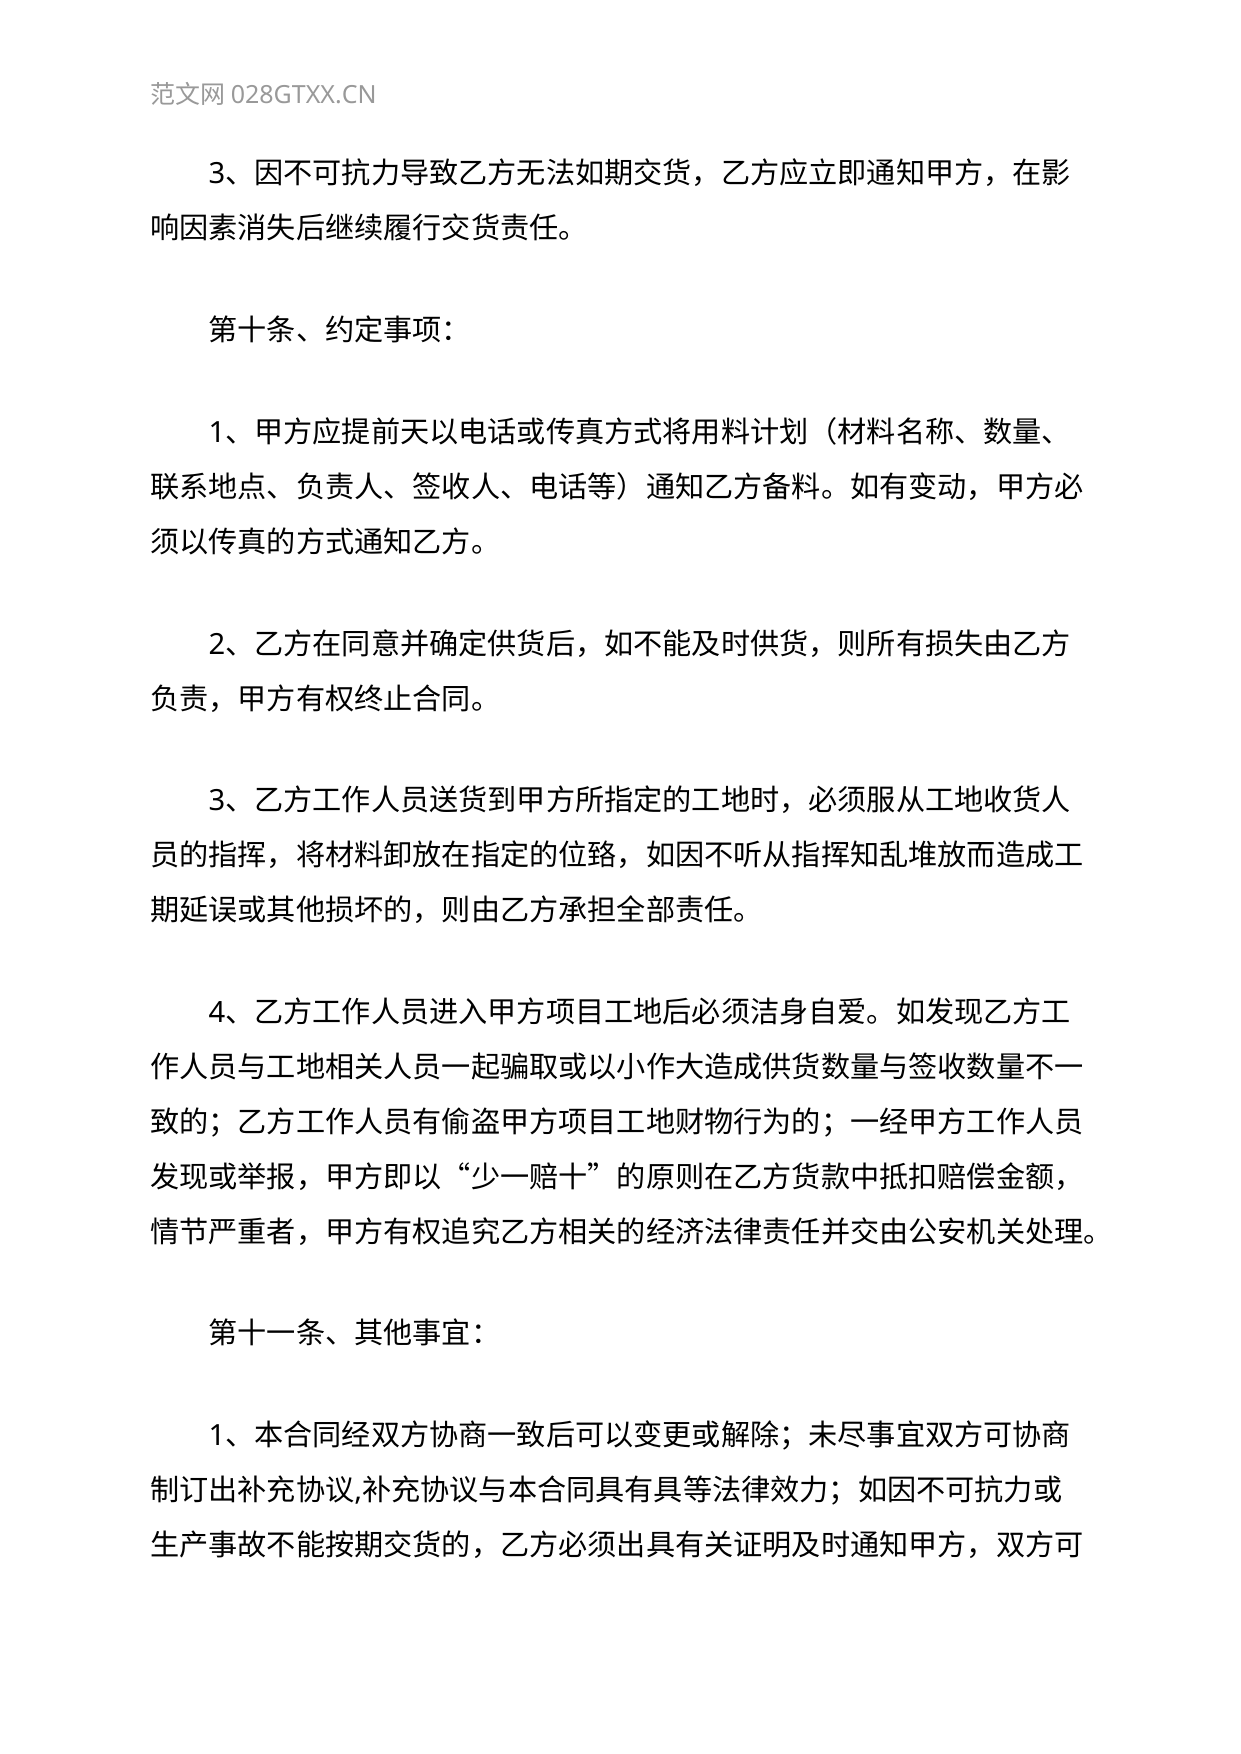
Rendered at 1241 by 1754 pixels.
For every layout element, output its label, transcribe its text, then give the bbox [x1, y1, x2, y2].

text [150, 1412, 1090, 1564]
text 第十一条、其他事宜： [150, 1310, 1090, 1352]
text 3、因不可抗力导致乙方无法如期交货，乙方应立即通知甲方，在影响因素消失后继续履行交货责任。 [150, 150, 1090, 247]
text 3、乙方工作人员送货到甲方所指定的工地时，必须服从工地收货人员的指挥，将材料卸放在指定的位臵，如因不听从指挥知乱堆放而造成工期延误或其他损坏的，则由乙方承担全部责任。 [150, 777, 1090, 929]
text 4、乙方工作人员进入甲方项目工地后必须洁身自爱。如发现乙方工作人员与工地相关人员一起骗取或以小作大造成供货数量与签收数量不一致的；乙方工作人员有偷盗甲方项目工地财物行为的；一经甲方工作人员发现或举报，甲方即以“少一赔十”的原则在乙方货款中抵扣赔偿金额，情节严重者，甲方有权追究乙方相关的经济法律责任并交由公安机关处理。 [150, 989, 1090, 1251]
text 2、乙方在同意并确定供货后，如不能及时供货，则所有损失由乙方负责，甲方有权终止合同。 [150, 620, 1090, 717]
text 第十条、约定事项： [150, 307, 1090, 349]
text 1、甲方应提前天以电话或传真方式将用料计划（材料名称、数量、联系地点、负责人、签收人、电话等）通知乙方备料。如有变动，甲方必须以传真的方式通知乙方。 [150, 408, 1090, 561]
